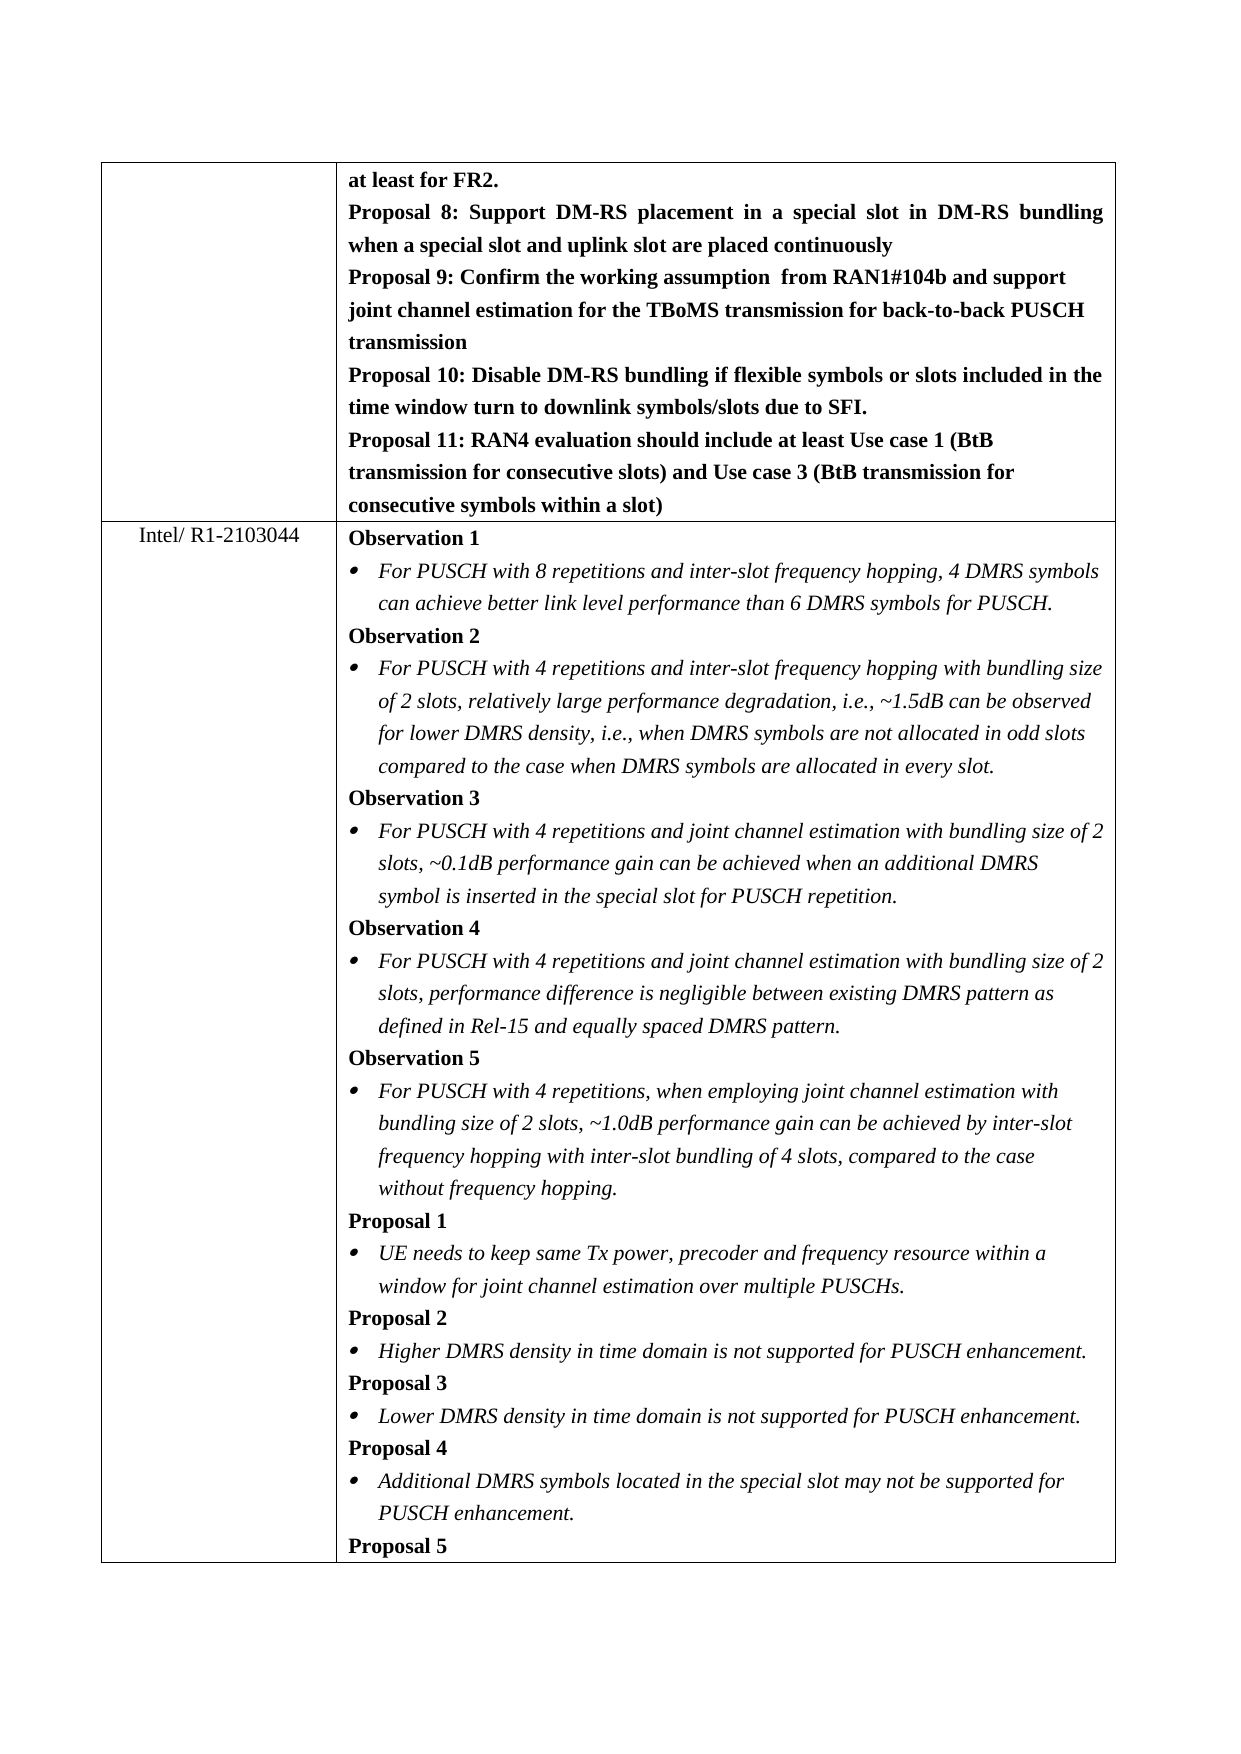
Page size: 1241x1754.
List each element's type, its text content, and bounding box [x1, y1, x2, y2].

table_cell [337, 163, 1115, 521]
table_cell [102, 163, 336, 521]
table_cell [337, 522, 1115, 1562]
table_cell Intel/ R1-2103044 [102, 522, 336, 1562]
